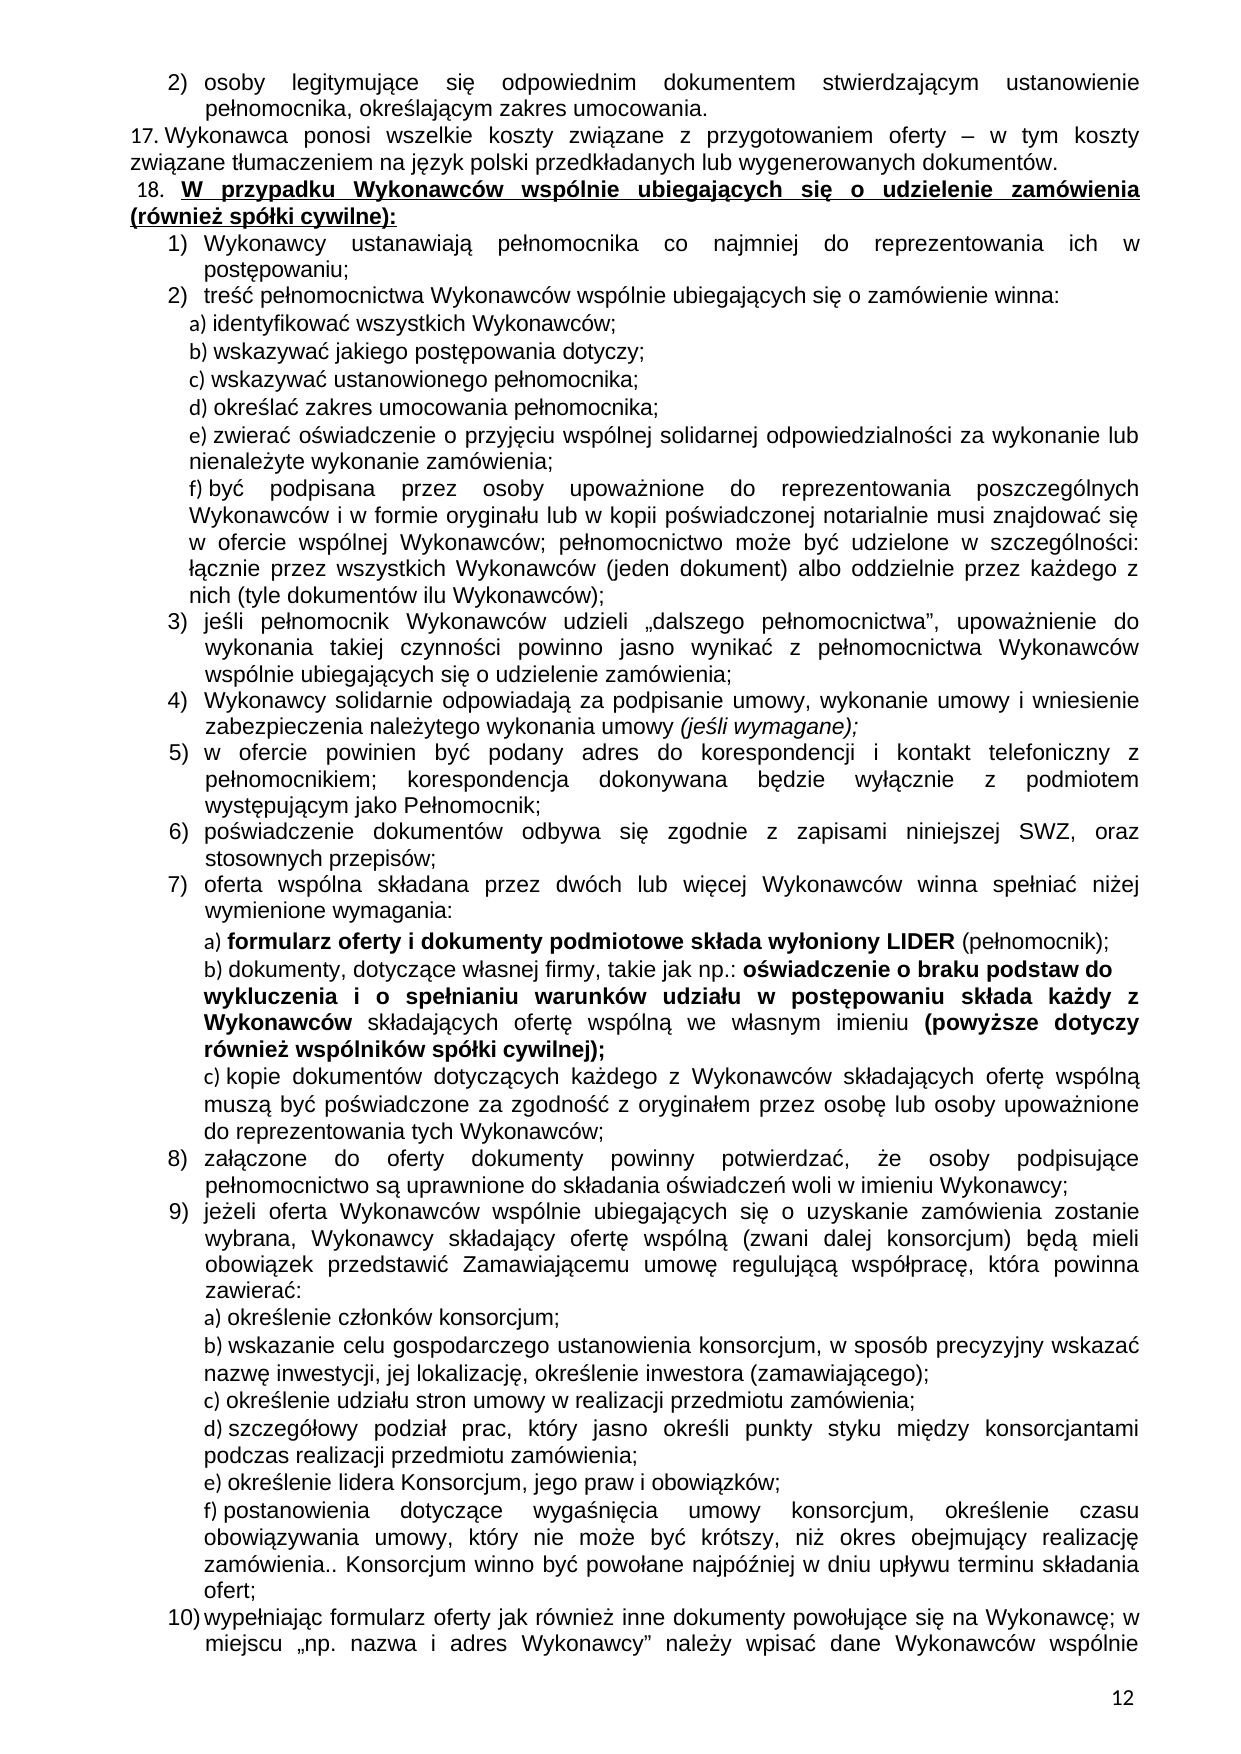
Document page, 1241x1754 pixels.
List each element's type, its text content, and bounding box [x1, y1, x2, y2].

list określenie członków konsorcjum; [204, 1303, 1139, 1332]
list określenie udziału stron umowy w realizacji przedmiotu zamówienia; [204, 1386, 1139, 1414]
list W przypadku Wykonawców wspólnie ubiegających się o udzielenie zamówienia (również spółki cywilne): [130, 175, 1139, 229]
list być podpisana przez osoby upoważnione do reprezentowania poszczególnych Wykonawców i w formie oryginału lub w kopii poświadczonej notarialnie musi znajdować się w ofercie wspólnej Wykonawców; pełnomocnictwo może być udzielone w szczególności: łącznie przez wszystkich Wykonawców (jeden dokument) albo oddzielnie przez każdego z nich (tyle dokumentów ilu Wykonawców); [189, 474, 1139, 608]
list postanowienia dotyczące wygaśnięcia umowy konsorcjum, określenie czasu obowiązywania umowy, który nie może być krótszy, niż okres obejmujący realizację zamówienia.. Konsorcjum winno być powołane najpóźniej w dniu upływu terminu składania ofert; [204, 1496, 1139, 1603]
list jeśli pełnomocnik Wykonawców udzieli „dalszego pełnomocnictwa”, upoważnienie do wykonania takiej czynności powinno jasno wynikać z pełnomocnictwa Wykonawców wspólnie ubiegających się o udzielenie zamówienia; [167, 608, 1139, 687]
list Wykonawca ponosi wszelkie koszty związane z przygotowaniem oferty – w tym koszty związane tłumaczeniem na język polski przedkładanych lub wygenerowanych dokumentów. [130, 122, 1139, 175]
list określenie lidera Konsorcjum, jego praw i obowiązków; [204, 1468, 1139, 1496]
list wskazywać ustanowionego pełnomocnika; [189, 365, 1139, 393]
list osoby legitymujące się odpowiednim dokumentem stwierdzającym ustanowienie pełnomocnika, określającym zakres umocowania. [167, 69, 1139, 121]
list wskazywać jakiego postępowania dotyczy; [189, 337, 1139, 365]
list załączone do oferty dokumenty powinny potwierdzać, że osoby podpisujące pełnomocnictwo są uprawnione do składania oświadczeń woli w imieniu Wykonawcy; [167, 1145, 1139, 1198]
list kopie dokumentów dotyczących każdego z Wykonawców składających ofertę wspólną muszą być poświadczone za zgodność z oryginałem przez osobę lub osoby upoważnione do reprezentowania tych Wykonawców; [204, 1062, 1139, 1145]
list jeżeli oferta Wykonawców wspólnie ubiegających się o uzyskanie zamówienia zostanie wybrana, Wykonawcy składający ofertę wspólną (zwani dalej konsorcjum) będą mieli obowiązek przedstawić Zamawiającemu umowę regulującą współpracę, która powinna zawierać: [169, 1198, 1139, 1303]
list treść pełnomocnictwa Wykonawców wspólnie ubiegających się o zamówienie winna: [167, 282, 1139, 309]
list identyfikować wszystkich Wykonawców; [189, 309, 1139, 337]
list formularz oferty i dokumenty podmiotowe składa wyłoniony LIDER (pełnomocnik); [204, 927, 1134, 955]
list szczegółowy podział prac, który jasno określi punkty styku między konsorcjantami podczas realizacji przedmiotu zamówienia; [204, 1414, 1139, 1468]
list dokumenty, dotyczące własnej firmy, takie jak np.: oświadczenie o braku podstaw do [204, 955, 1139, 983]
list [167, 1603, 1139, 1656]
list Wykonawcy solidarnie odpowiadają za podpisanie umowy, wykonanie umowy i wniesienie zabezpieczenia należytego wykonania umowy (jeśli wymagane); [167, 687, 1139, 739]
list wskazanie celu gospodarczego ustanowienia konsorcjum, w sposób precyzyjny wskazać nazwę inwestycji, jej lokalizację, określenie inwestora (zamawiającego); [204, 1332, 1139, 1386]
list Wykonawcy ustanawiają pełnomocnika co najmniej do reprezentowania ich w postępowaniu; [167, 229, 1139, 282]
list określać zakres umocowania pełnomocnika; [189, 393, 1139, 421]
list zwierać oświadczenie o przyjęciu wspólnej solidarnej odpowiedzialności za wykonanie lub nienależyte wykonanie zamówienia; [189, 421, 1139, 474]
list w ofercie powinien być podany adres do korespondencji i kontakt telefoniczny z pełnomocnikiem; korespondencja dokonywana będzie wyłącznie z podmiotem występującym jako Pełnomocnik; [169, 739, 1139, 818]
list oferta wspólna składana przez dwóch lub więcej Wykonawców winna spełniać niżej wymienione wymagania: [167, 871, 1139, 924]
list poświadczenie dokumentów odbywa się zgodnie z zapisami niniejszej SWZ, oraz stosownych przepisów; [169, 818, 1139, 871]
text wykluczenia i o spełnianiu warunków udziału w postępowaniu składa każdy z Wykonawców składających ofertę wspólną we własnym imieniu (powyższe dotyczy również wspólników spółki cywilnej); [204, 983, 1139, 1062]
